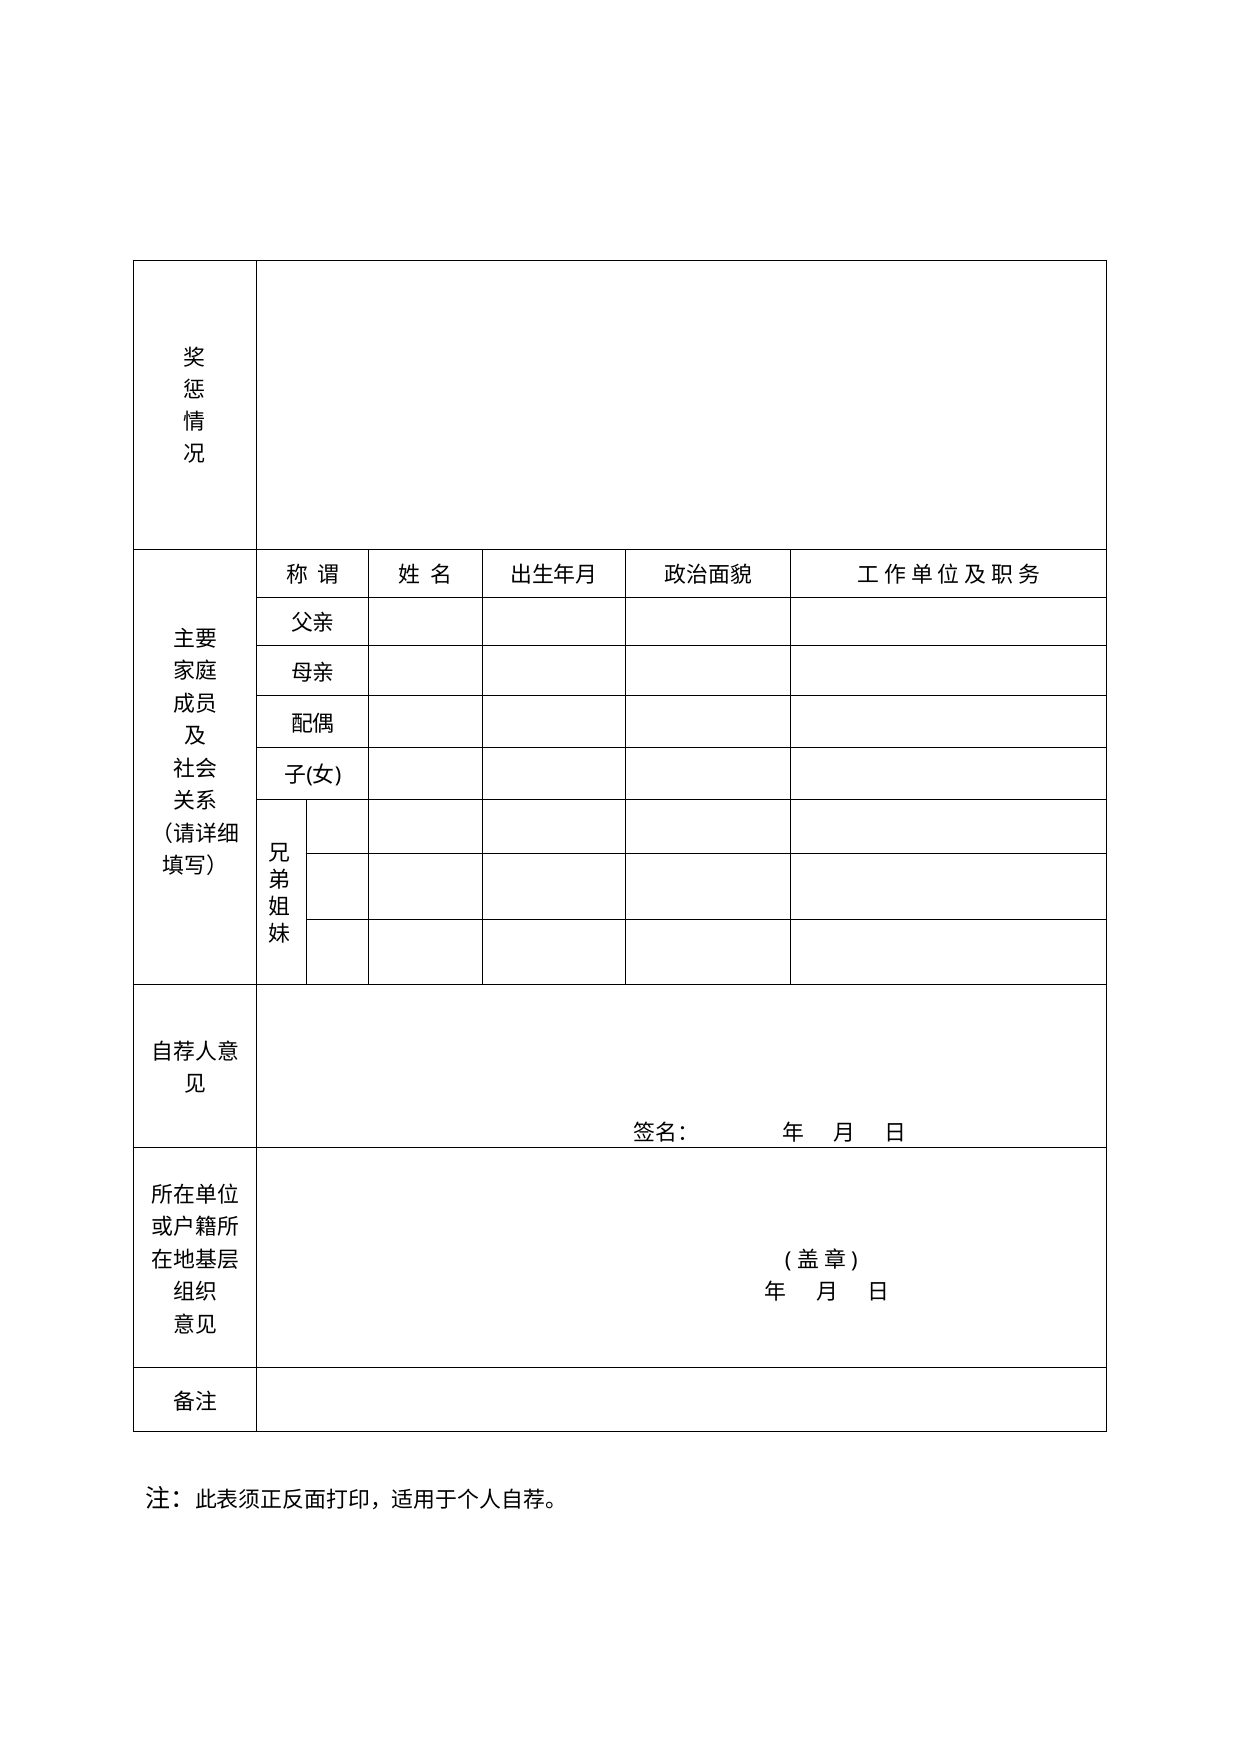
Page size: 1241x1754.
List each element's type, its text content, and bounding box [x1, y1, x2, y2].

table_cell [483, 598, 625, 645]
table_cell 出生年月 [483, 550, 625, 597]
table_header 奖 惩 情 况 [134, 261, 256, 549]
table_cell [791, 920, 1106, 984]
table_cell 子(女) [257, 748, 368, 799]
table_cell ( 盖 章 ) 年 月 日 [257, 1148, 1106, 1367]
table_cell [483, 920, 625, 984]
table_cell [791, 696, 1106, 747]
table_cell [369, 748, 482, 799]
table_cell [626, 800, 790, 853]
table_cell 母亲 [257, 646, 368, 695]
table_cell [483, 646, 625, 695]
table_cell [307, 800, 368, 853]
table_cell [791, 800, 1106, 853]
table_cell [369, 920, 482, 984]
table_cell [791, 646, 1106, 695]
table_cell 政治面貌 [626, 550, 790, 597]
table_cell [483, 800, 625, 853]
table_cell [791, 748, 1106, 799]
table_cell [369, 800, 482, 853]
table_cell 注：此表须正反面打印，适用于个人自荐。 [134, 1432, 1107, 1529]
table_cell 称 谓 [257, 550, 368, 597]
table_cell [307, 920, 368, 984]
table_cell [483, 854, 625, 919]
table_cell [257, 1368, 1106, 1431]
table_cell [483, 748, 625, 799]
table_cell [307, 854, 368, 919]
table_cell [791, 598, 1106, 645]
table_cell 配偶 [257, 696, 368, 747]
table_cell 工 作 单 位 及 职 务 [791, 550, 1106, 597]
table_cell [626, 646, 790, 695]
table_cell [626, 598, 790, 645]
table_cell [626, 748, 790, 799]
table_cell [369, 598, 482, 645]
table_cell [369, 696, 482, 747]
table_cell 备注 [134, 1368, 256, 1431]
table_cell 主要 家庭 成员 及 社会 关系 （请详细填写） [134, 550, 256, 984]
table_cell 父亲 [257, 598, 368, 645]
table_cell [626, 854, 790, 919]
table_cell [483, 696, 625, 747]
table_cell 兄 弟 姐 妹 [257, 800, 306, 984]
table_cell 自荐人意见 [134, 985, 256, 1147]
table_cell 姓 名 [369, 550, 482, 597]
table_cell 所在单位或户籍所在地基层组织 意见 [134, 1148, 256, 1367]
table_cell [626, 920, 790, 984]
table_cell [369, 854, 482, 919]
table_cell [791, 854, 1106, 919]
table_cell [369, 646, 482, 695]
table_header [257, 261, 1106, 549]
table_cell 签名： 年 月 日 [257, 985, 1106, 1147]
table_cell [626, 696, 790, 747]
